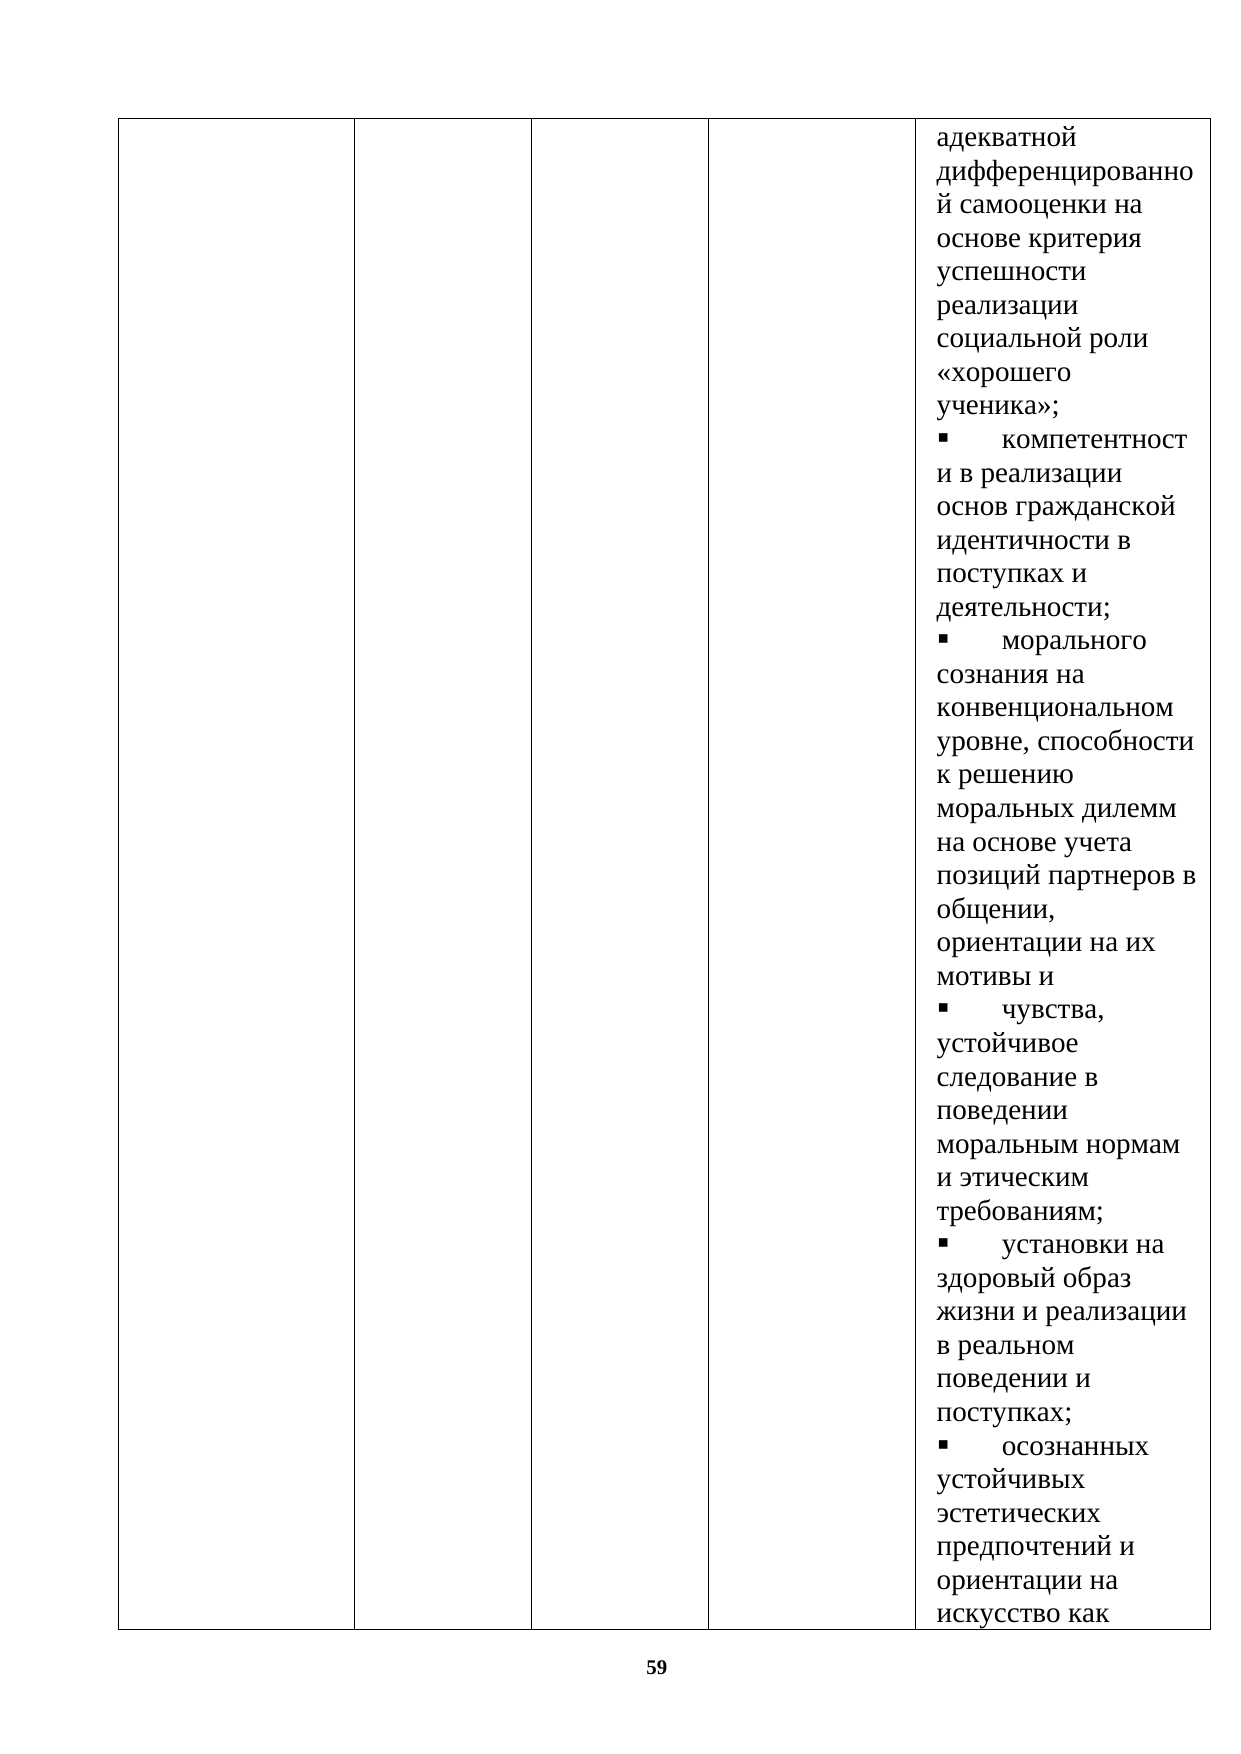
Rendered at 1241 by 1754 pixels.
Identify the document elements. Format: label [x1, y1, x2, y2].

table_cell [119, 119, 354, 1629]
table_cell [355, 119, 531, 1629]
table_cell [709, 119, 915, 1629]
table_cell [916, 119, 1210, 1629]
table_cell [532, 119, 708, 1629]
